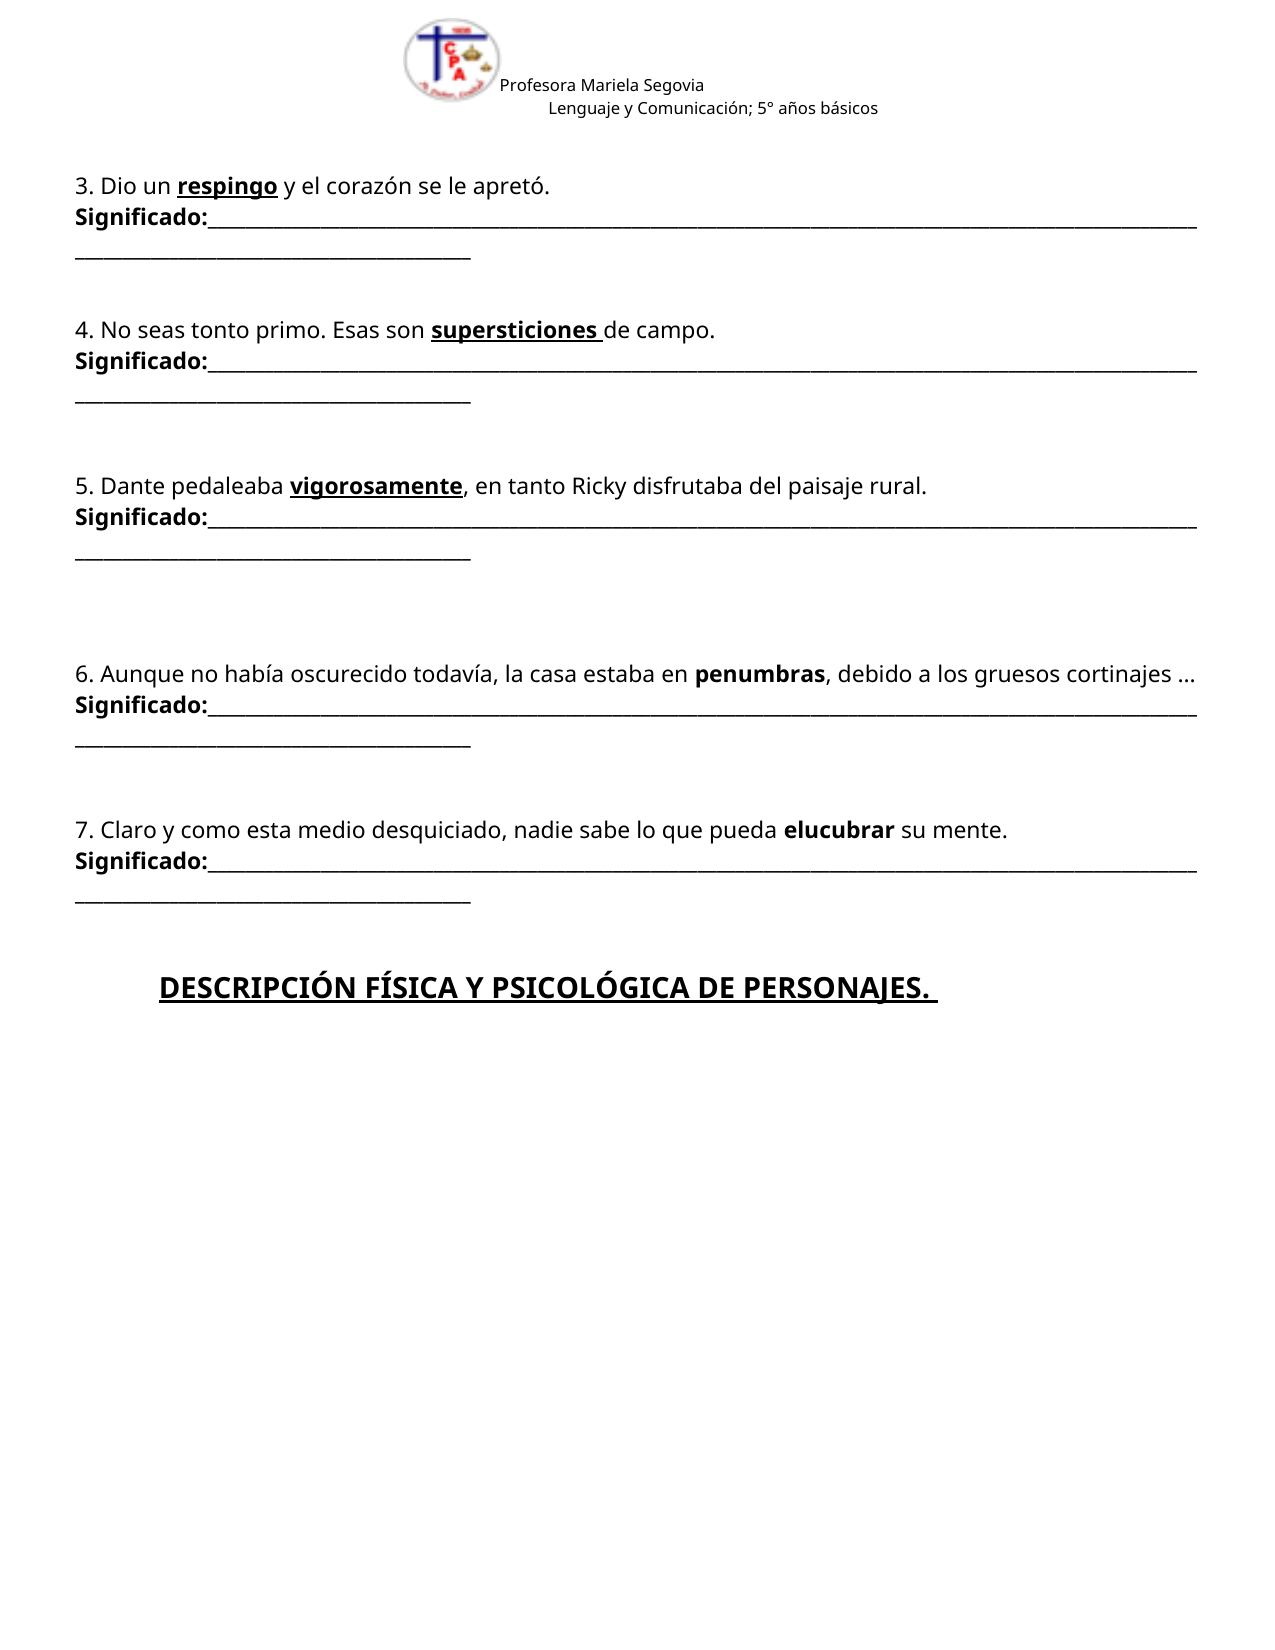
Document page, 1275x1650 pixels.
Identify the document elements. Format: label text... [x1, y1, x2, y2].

text 6. Aunque no había oscurecido todavía, la casa estaba en penumbras, debido a los gruesos cortinajes … [75, 657, 1200, 689]
text 4. No seas tonto primo. Esas son supersticiones de campo. [75, 314, 1200, 345]
text 3. Dio un respingo y el corazón se le apretó. [75, 169, 1200, 201]
text DESCRIPCIÓN FÍSICA Y PSICOLÓGICA DE PERSONAJES. [159, 967, 1200, 1006]
text 5. Dante pedaleaba vigorosamente, en tanto Ricky disfrutaba del paisaje rural. [75, 470, 1200, 501]
text 7. Claro y como esta medio desquiciado, nadie sabe lo que pueda elucubrar su mente. [75, 814, 1200, 845]
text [75, 201, 1200, 263]
